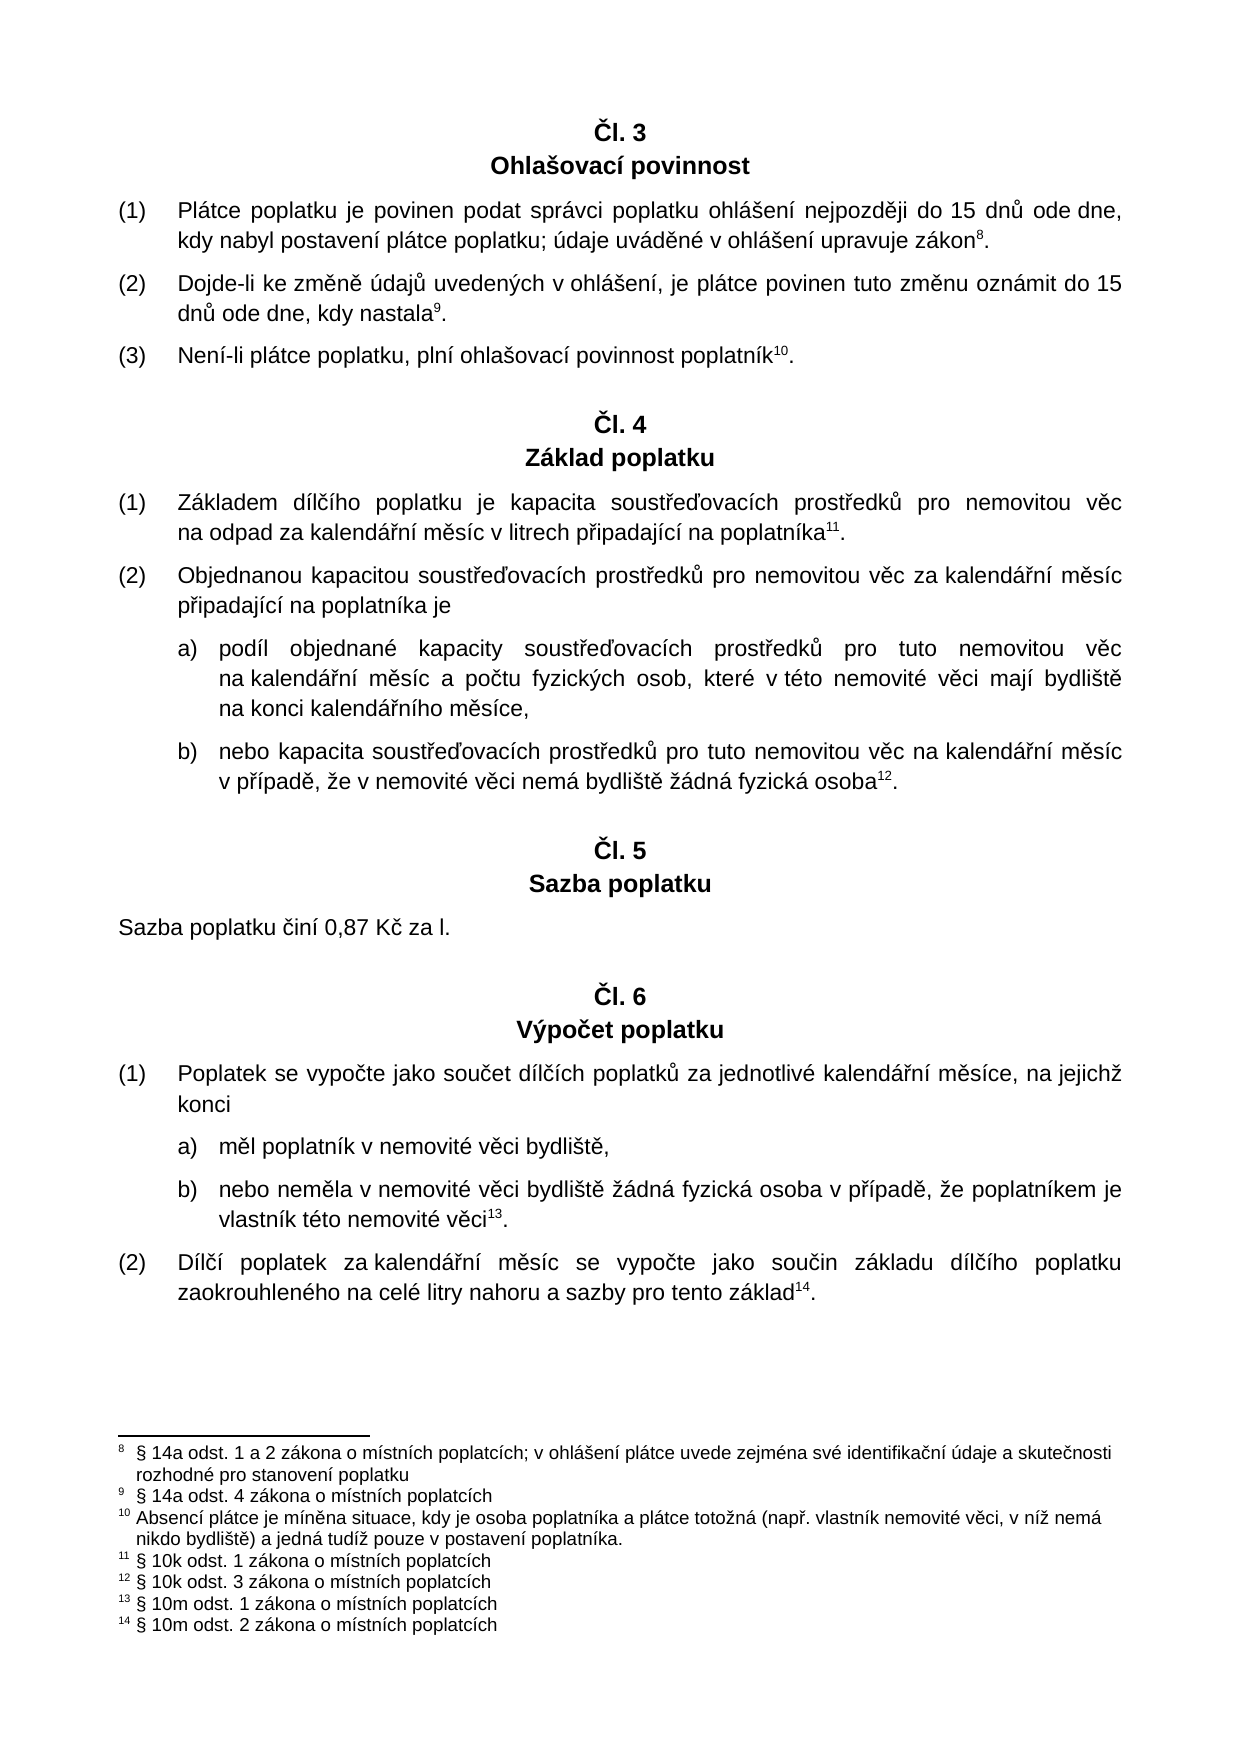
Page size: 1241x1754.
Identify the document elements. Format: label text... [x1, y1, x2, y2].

subtitle Čl. 3 Ohlašovací povinnost [118, 118, 1122, 180]
subtitle Čl. 4 Základ poplatku [118, 410, 1122, 472]
text Sazba poplatku činí 0,87 Kč za l. [118, 914, 1122, 941]
list podíl objednané kapacity soustřeďovacích prostředků pro tuto nemovitou věc na kalendářní měsíc a počtu fyzických osob, které v této nemovité věci mají bydliště na konci kalendářního měsíce, [177, 634, 1122, 721]
list Dojde-li ke změně údajů uvedených v ohlášení, je plátce povinen tuto změnu oznámit do 15 dnů ode dne, kdy nastala. [118, 269, 1122, 326]
list Poplatek se vypočte jako součet dílčích poplatků za jednotlivé kalendářní měsíce, na jejichž konci [118, 1060, 1122, 1117]
list Plátce poplatku je povinen podat správci poplatku ohlášení nejpozději do 15 dnů ode dne, kdy nabyl postavení plátce poplatku; údaje uváděné v ohlášení upravuje zákon. [118, 197, 1122, 253]
subtitle Čl. 5 Sazba poplatku [118, 836, 1122, 897]
list Dílčí poplatek za kalendářní měsíc se vypočte jako součin základu dílčího poplatku zaokrouhleného na celé litry nahoru a sazby pro tento základ. [118, 1249, 1122, 1306]
list nebo kapacita soustřeďovacích prostředků pro tuto nemovitou věc na kalendářní měsíc v případě, že v nemovité věci nemá bydliště žádná fyzická osoba. [177, 738, 1122, 794]
subtitle Čl. 6 Výpočet poplatku [118, 982, 1122, 1044]
list Není-li plátce poplatku, plní ohlašovací povinnost poplatník. [118, 342, 1122, 369]
list nebo neměla v nemovité věci bydliště žádná fyzická osoba v případě, že poplatníkem je vlastník této nemovité věci. [177, 1176, 1122, 1233]
list Objednanou kapacitou soustřeďovacích prostředků pro nemovitou věc za kalendářní měsíc připadající na poplatníka je [118, 562, 1122, 618]
list měl poplatník v nemovité věci bydliště, [177, 1133, 1122, 1160]
list Základem dílčího poplatku je kapacita soustřeďovacích prostředků pro nemovitou věc na odpad za kalendářní měsíc v litrech připadající na poplatníka. [118, 489, 1122, 545]
